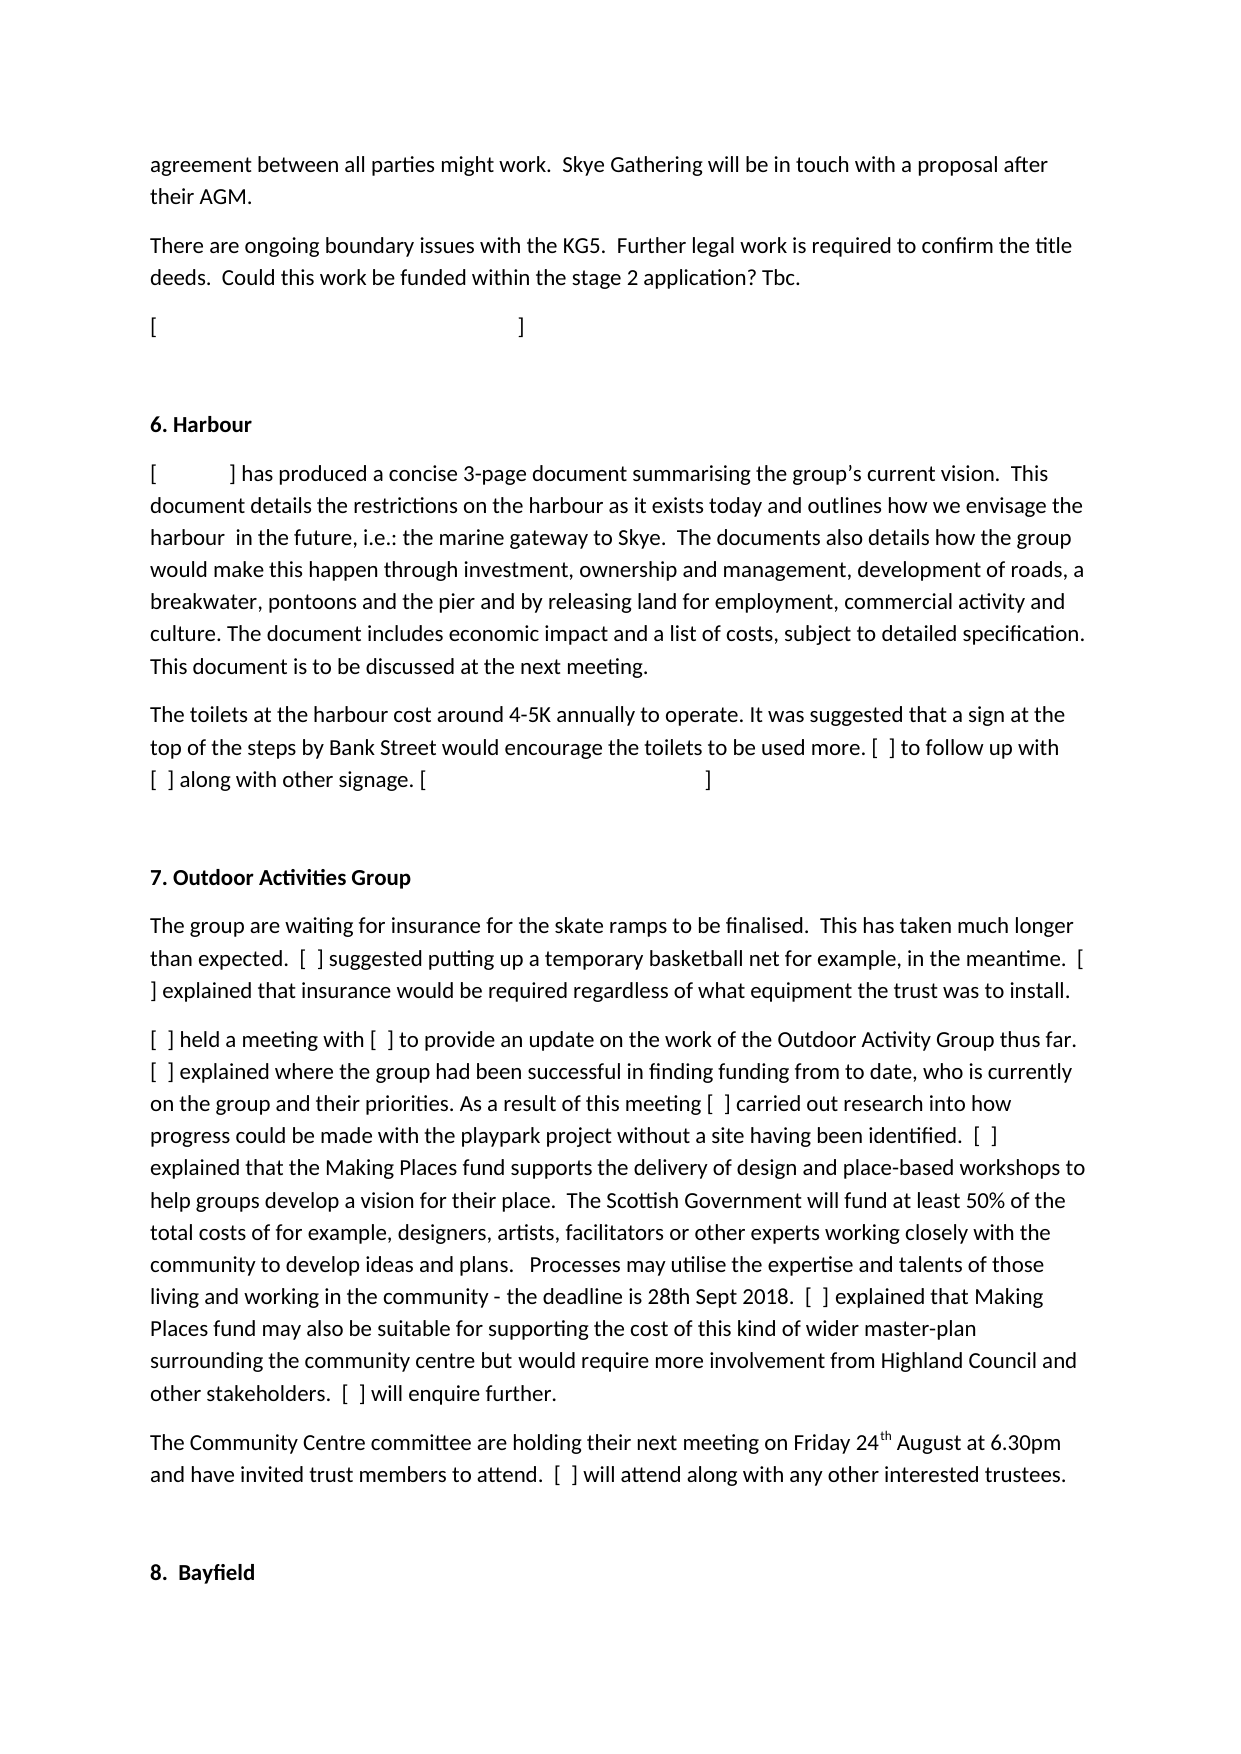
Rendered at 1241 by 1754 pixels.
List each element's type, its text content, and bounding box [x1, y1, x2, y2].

text [ ] [150, 312, 1090, 340]
text The Community Centre committee are holding their next meeting on Friday 24th August at 6.30pm and have invited trust members to attend. [ ] will attend along with any other interested trustees. [150, 1428, 1090, 1488]
text 7. Outdoor Activities Group [150, 863, 1090, 891]
text [ ] held a meeting with [ ] to provide an update on the work of the Outdoor Activity Group thus far. [ ] explained where the group had been successful in finding funding from to date, who is currently on the group and their priorities. As a result of this meeting [ ] carried out research into how progress could be made with the playpark project without a site having been identified. [ ] explained that the Making Places fund supports the delivery of design and place-based workshops to help groups develop a vision for their place. The Scottish Government will fund at least 50% of the total costs of for example, designers, artists, facilitators or other experts working closely with the community to develop ideas and plans. Processes may utilise the expertise and talents of those living and working in the community - the deadline is 28th Sept 2018. [ ] explained that Making Places fund may also be suitable for supporting the cost of this kind of wider master-plan surrounding the community centre but would require more involvement from Highland Council and other stakeholders. [ ] will enquire further. [150, 1025, 1090, 1407]
text The group are waiting for insurance for the skate ramps to be finalised. This has taken much longer than expected. [ ] suggested putting up a temporary basketball net for example, in the meantime. [ ] explained that insurance would be required regardless of what equipment the trust was to install. [150, 912, 1090, 1004]
text [ ] has produced a concise 3-page document summarising the group’s current vision. This document details the restrictions on the harbour as it exists today and outlines how we envisage the harbour in the future, i.e.: the marine gateway to Skye. The documents also details how the group would make this happen through investment, ownership and management, development of roads, a breakwater, pontoons and the pier and by releasing land for employment, commercial activity and culture. The document includes economic impact and a list of costs, subject to detailed specification. This document is to be discussed at the next meeting. [150, 459, 1090, 680]
text There are ongoing boundary issues with the KG5. Further legal work is required to confirm the title deeds. Could this work be funded within the stage 2 application? Tbc. [150, 231, 1090, 291]
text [150, 150, 1090, 210]
text 6. Harbour [150, 410, 1090, 438]
text 8. Bayfield [150, 1558, 1090, 1586]
text The toilets at the harbour cost around 4-5K annually to operate. It was suggested that a sign at the top of the steps by Bank Street would encourage the toilets to be used more. [ ] to follow up with [ ] along with other signage. [ ] [150, 701, 1090, 793]
